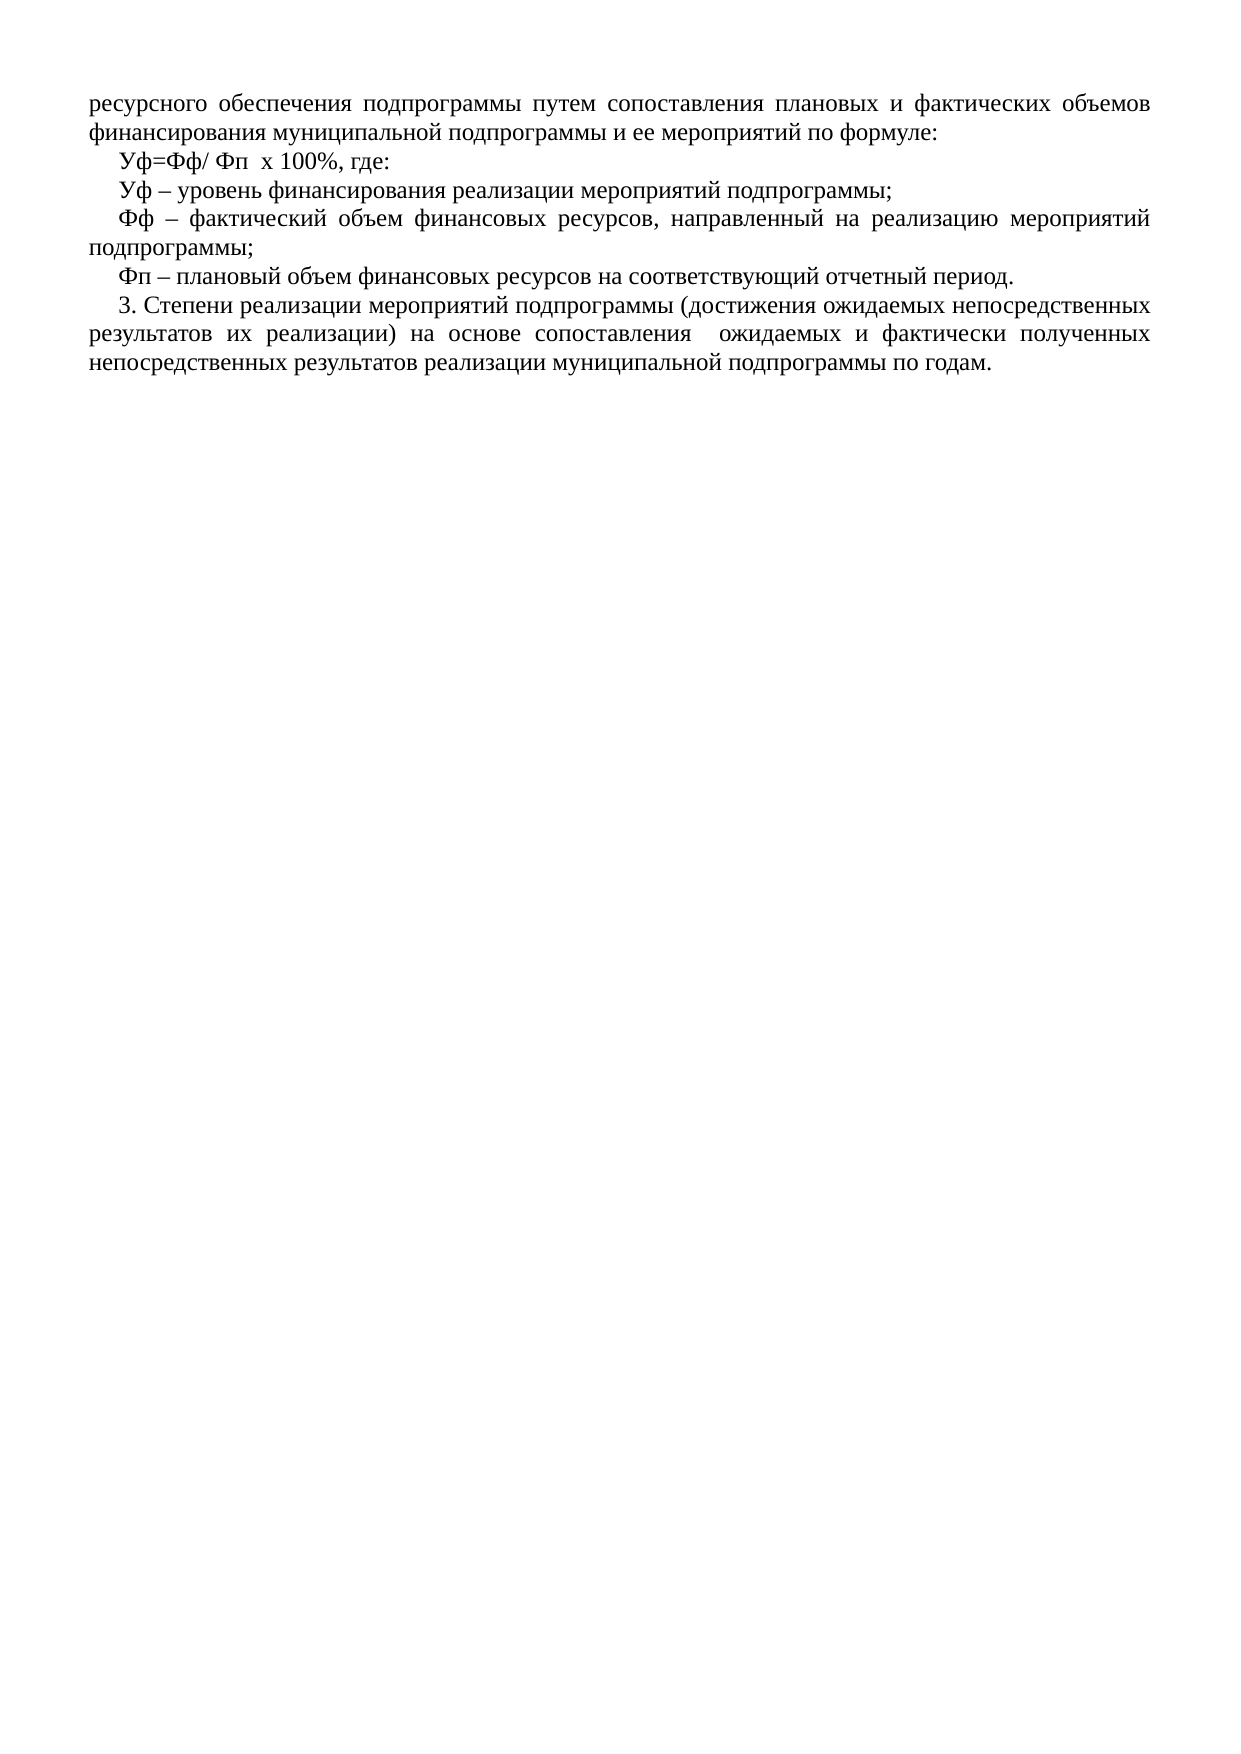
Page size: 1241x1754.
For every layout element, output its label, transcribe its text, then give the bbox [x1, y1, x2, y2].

text Фф – фактический объем финансовых ресурсов, направленный на реализацию мероприятий подпрограммы; [88, 203, 1152, 261]
text Уф=Фф/ Фп х 100%, где: [88, 146, 1152, 175]
text Уф – уровень финансирования реализации мероприятий подпрограммы; [88, 175, 1152, 203]
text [88, 88, 1152, 146]
text 3. Степени реализации мероприятий подпрограммы (достижения ожидаемых непосредственных результатов их реализации) на основе сопоставления ожидаемых и фактически полученных непосредственных результатов реализации муниципальной подпрограммы по годам. [88, 290, 1152, 376]
text Фп – плановый объем финансовых ресурсов на соответствующий отчетный период. [88, 261, 1152, 290]
